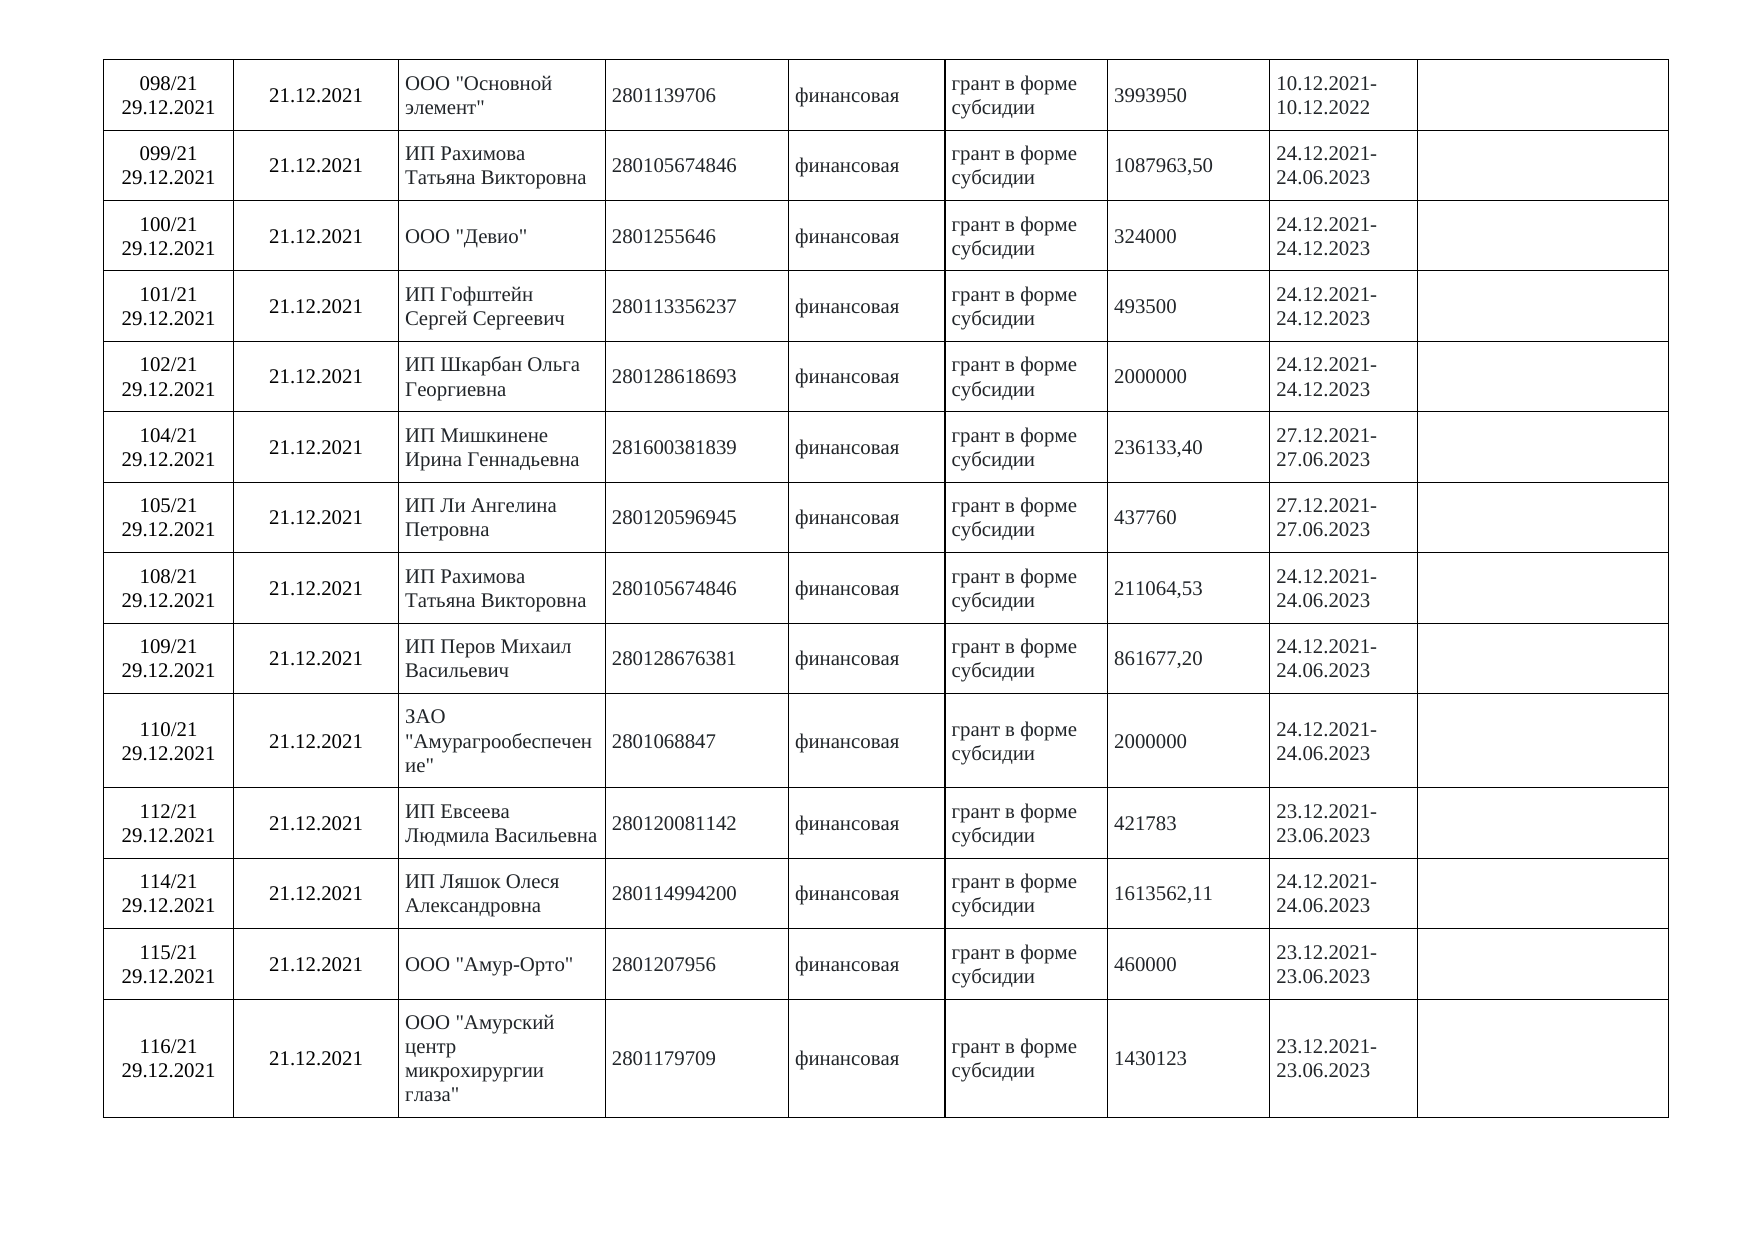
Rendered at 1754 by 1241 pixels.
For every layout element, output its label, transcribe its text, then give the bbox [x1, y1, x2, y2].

table_cell 23.12.2021-23.06.2023 [1270, 929, 1417, 998]
table_cell 098/21 29.12.2021 [104, 60, 233, 129]
table_cell грант в форме субсидии [946, 859, 1107, 928]
table_cell 27.12.2021-27.06.2023 [1270, 412, 1417, 482]
table_cell 280113356237 [606, 271, 788, 341]
table_cell 421783 [1108, 788, 1269, 858]
table_cell 2801207956 [606, 929, 788, 998]
table_cell финансовая [789, 342, 944, 411]
table_cell 281600381839 [606, 412, 788, 482]
table_cell 101/21 29.12.2021 [104, 271, 233, 341]
table_cell 23.12.2021-23.06.2023 [1270, 788, 1417, 858]
table_cell 24.12.2021-24.06.2023 [1270, 553, 1417, 622]
table_cell финансовая [789, 929, 944, 998]
table_cell [1418, 1000, 1668, 1117]
table_cell 21.12.2021 [234, 624, 398, 693]
table_cell ИП Мишкинене Ирина Геннадьевна [399, 412, 605, 482]
table_cell [1418, 412, 1668, 482]
table_cell 100/21 29.12.2021 [104, 201, 233, 270]
table_cell 2801179709 [606, 1000, 788, 1117]
table_cell грант в форме субсидии [946, 553, 1107, 622]
table_cell 099/21 29.12.2021 [104, 131, 233, 200]
table_cell ИП Ляшок Олеся Александровна [399, 859, 605, 928]
table_cell 24.12.2021-24.06.2023 [1270, 624, 1417, 693]
table_cell финансовая [789, 412, 944, 482]
table_cell 21.12.2021 [234, 412, 398, 482]
table_cell ООО "Амур-Орто" [399, 929, 605, 998]
table_cell 110/21 29.12.2021 [104, 694, 233, 787]
table_cell [1418, 483, 1668, 552]
table_cell 24.12.2021-24.06.2023 [1270, 131, 1417, 200]
table_cell 21.12.2021 [234, 1000, 398, 1117]
table_cell 24.12.2021-24.12.2023 [1270, 201, 1417, 270]
table_cell [1418, 788, 1668, 858]
table_cell 24.12.2021-24.06.2023 [1270, 694, 1417, 787]
table_cell ООО "Амурский центр микрохирургии глаза" [399, 1000, 605, 1117]
table_cell грант в форме субсидии [946, 271, 1107, 341]
table_cell 112/21 29.12.2021 [104, 788, 233, 858]
table_cell 108/21 29.12.2021 [104, 553, 233, 622]
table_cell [1270, 60, 1417, 129]
table_cell 21.12.2021 [234, 60, 398, 129]
table_cell финансовая [789, 271, 944, 341]
table_cell 21.12.2021 [234, 483, 398, 552]
table_cell [1418, 929, 1668, 998]
table_cell 21.12.2021 [234, 788, 398, 858]
table_cell 324000 [1108, 201, 1269, 270]
table_cell [1418, 624, 1668, 693]
table_cell ИП Евсеева Людмила Васильевна [399, 788, 605, 858]
table_cell грант в форме субсидии [946, 624, 1107, 693]
table_cell ООО "Девио" [399, 201, 605, 270]
table_cell финансовая [789, 859, 944, 928]
table_cell грант в форме субсидии [946, 342, 1107, 411]
table_cell грант в форме субсидии [946, 201, 1107, 270]
table_cell 493500 [1108, 271, 1269, 341]
table_cell ИП Рахимова Татьяна Викторовна [399, 553, 605, 622]
table_cell 21.12.2021 [234, 342, 398, 411]
table_cell 1430123 [1108, 1000, 1269, 1117]
table_cell [1418, 859, 1668, 928]
table_cell 114/21 29.12.2021 [104, 859, 233, 928]
table_cell финансовая [789, 624, 944, 693]
table_cell 280120596945 [606, 483, 788, 552]
table_cell 211064,53 [1108, 553, 1269, 622]
table_cell 24.12.2021-24.12.2023 [1270, 342, 1417, 411]
table_cell [1418, 342, 1668, 411]
table_cell [1418, 201, 1668, 270]
table_cell 280128676381 [606, 624, 788, 693]
table_cell финансовая [789, 553, 944, 622]
table_cell [1418, 131, 1668, 200]
table_cell финансовая [789, 201, 944, 270]
table_cell 109/21 29.12.2021 [104, 624, 233, 693]
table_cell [946, 1000, 1107, 1117]
table_cell 21.12.2021 [234, 929, 398, 998]
table_cell [1418, 60, 1668, 129]
table_cell 280105674846 [606, 131, 788, 200]
table_cell финансовая [789, 694, 944, 787]
table_cell 460000 [1108, 929, 1269, 998]
table_cell [1418, 553, 1668, 622]
table_cell ИП Рахимова Татьяна Викторовна [399, 131, 605, 200]
table_cell ООО "Основной элемент" [399, 60, 605, 129]
table_cell 24.12.2021-24.06.2023 [1270, 859, 1417, 928]
table_cell грант в форме субсидии [946, 788, 1107, 858]
table_cell 21.12.2021 [234, 694, 398, 787]
table_cell грант в форме субсидии [946, 694, 1107, 787]
table_cell ИП Ли Ангелина Петровна [399, 483, 605, 552]
table_cell 21.12.2021 [234, 271, 398, 341]
table_cell грант в форме субсидии [946, 131, 1107, 200]
table_cell [1418, 694, 1668, 787]
table_cell 115/21 29.12.2021 [104, 929, 233, 998]
table_cell 1087963,50 [1108, 131, 1269, 200]
table_cell 21.12.2021 [234, 553, 398, 622]
table_cell [1418, 271, 1668, 341]
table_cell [946, 60, 1107, 129]
table_cell 2801255646 [606, 201, 788, 270]
table_cell 102/21 29.12.2021 [104, 342, 233, 411]
table_cell 23.12.2021-23.06.2023 [1270, 1000, 1417, 1117]
table_cell 2000000 [1108, 342, 1269, 411]
table_cell финансовая [789, 1000, 944, 1117]
table_cell 236133,40 [1108, 412, 1269, 482]
table_cell 3993950 [1108, 60, 1269, 129]
table_cell 280105674846 [606, 553, 788, 622]
table_cell 105/21 29.12.2021 [104, 483, 233, 552]
table_cell 2801068847 [606, 694, 788, 787]
table_cell 21.12.2021 [234, 131, 398, 200]
table_cell 437760 [1108, 483, 1269, 552]
table_cell 104/21 29.12.2021 [104, 412, 233, 482]
table_cell 2801139706 [606, 60, 788, 129]
table_cell 2000000 [1108, 694, 1269, 787]
table_cell 21.12.2021 [234, 201, 398, 270]
table_cell ЗАО "Амурагрообеспечение" [399, 694, 605, 787]
table_cell финансовая [789, 60, 944, 129]
table_cell грант в форме субсидии [946, 483, 1107, 552]
table_cell 280120081142 [606, 788, 788, 858]
table_cell грант в форме субсидии [946, 929, 1107, 998]
table_cell финансовая [789, 483, 944, 552]
table_cell 27.12.2021-27.06.2023 [1270, 483, 1417, 552]
table_cell 861677,20 [1108, 624, 1269, 693]
table_cell 21.12.2021 [234, 859, 398, 928]
table_cell 24.12.2021-24.12.2023 [1270, 271, 1417, 341]
table_cell 280128618693 [606, 342, 788, 411]
table_cell ИП Перов Михаил Васильевич [399, 624, 605, 693]
table_cell грант в форме субсидии [946, 412, 1107, 482]
table_cell ИП Шкарбан Ольга Георгиевна [399, 342, 605, 411]
table_cell 116/21 29.12.2021 [104, 1000, 233, 1117]
table_cell финансовая [789, 131, 944, 200]
table_cell 280114994200 [606, 859, 788, 928]
table_cell финансовая [789, 788, 944, 858]
table_cell ИП Гофштейн Сергей Сергеевич [399, 271, 605, 341]
table_cell 1613562,11 [1108, 859, 1269, 928]
